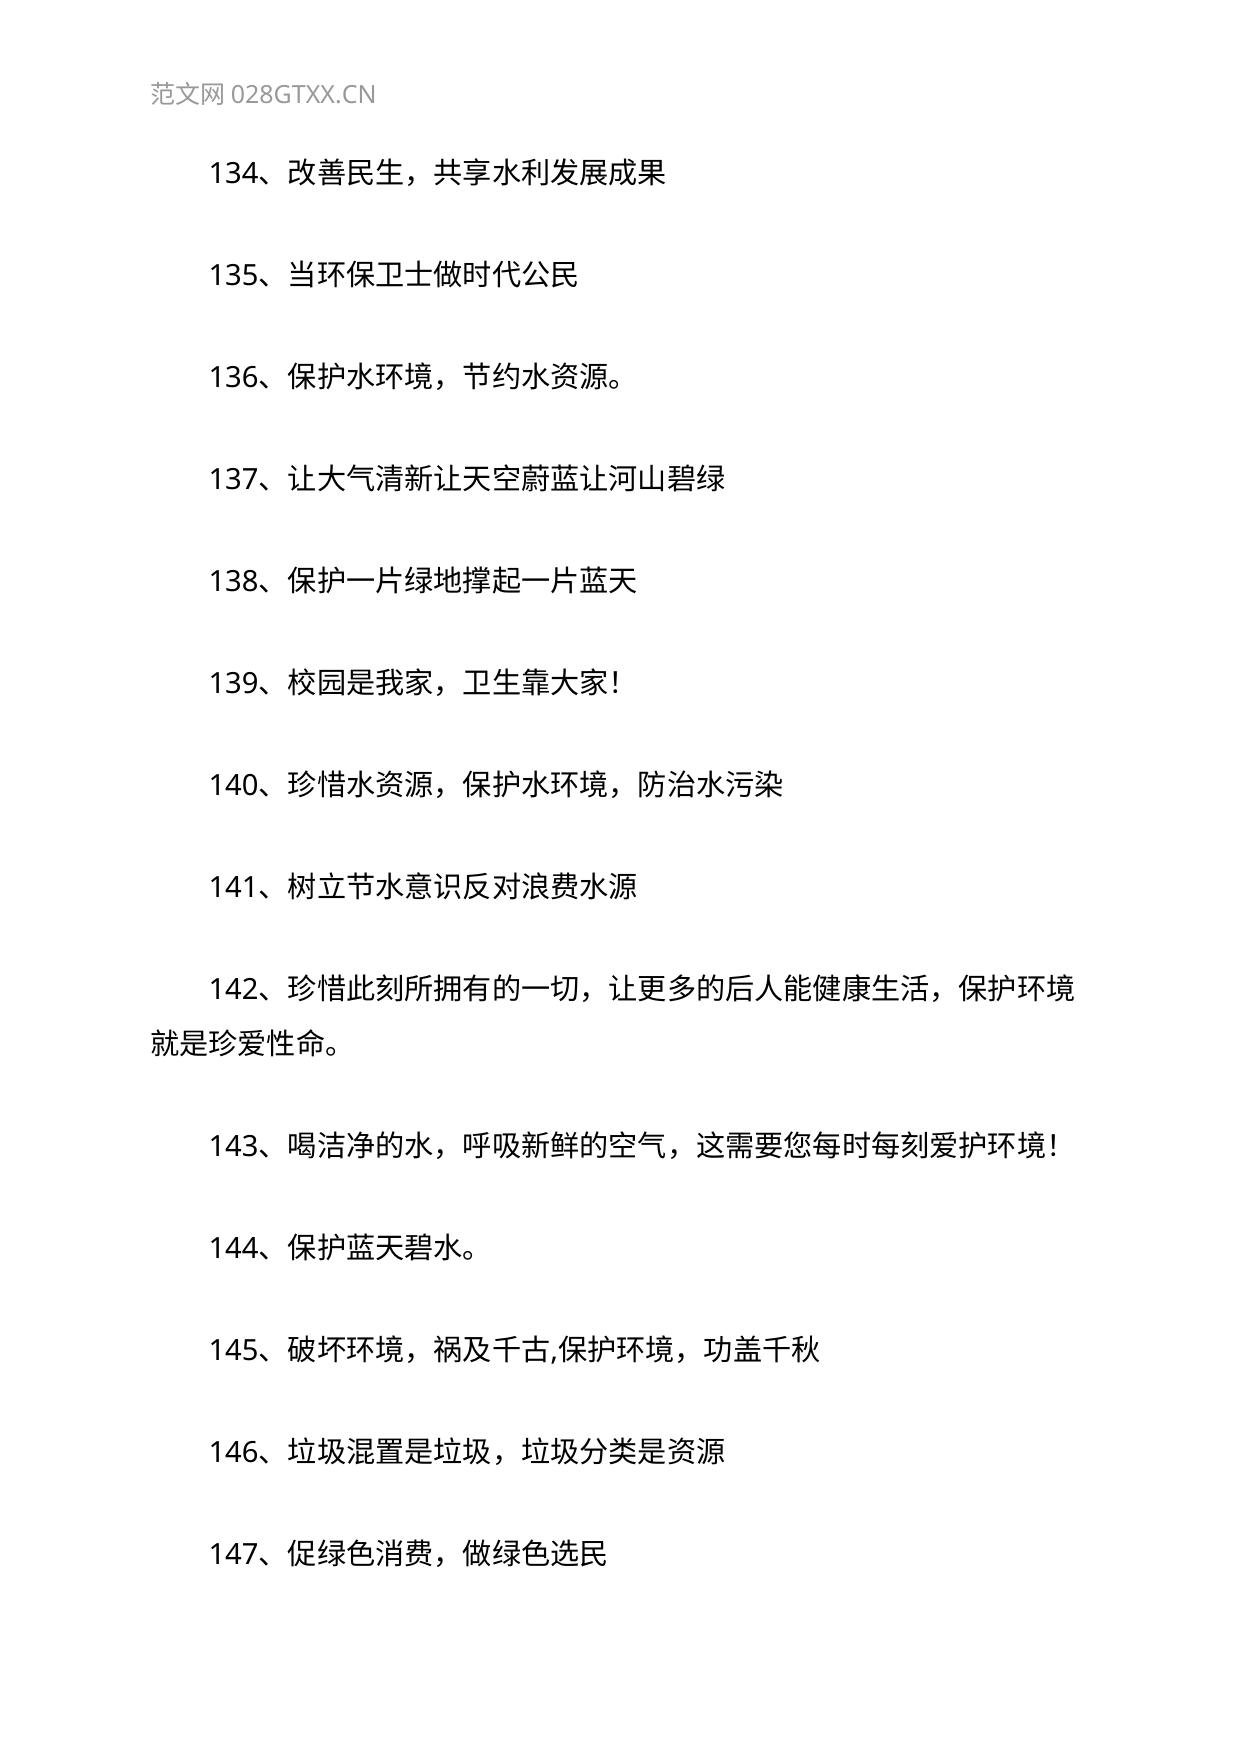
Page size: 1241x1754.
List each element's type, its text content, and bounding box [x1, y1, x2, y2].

text 137、让大气清新让天空蔚蓝让河山碧绿 [150, 456, 1090, 498]
text 136、保护水环境，节约水资源。 [150, 354, 1090, 396]
text 141、树立节水意识反对浪费水源 [150, 864, 1090, 906]
text 138、保护一片绿地撑起一片蓝天 [150, 558, 1090, 600]
text 139、校园是我家，卫生靠大家！ [150, 660, 1090, 702]
text 142、珍惜此刻所拥有的一切，让更多的后人能健康生活，保护环境就是珍爱性命。 [150, 966, 1090, 1063]
text 135、当环保卫士做时代公民 [150, 252, 1090, 294]
text 144、保护蓝天碧水。 [150, 1224, 1090, 1267]
text 143、喝洁净的水，呼吸新鲜的空气，这需要您每时每刻爱护环境！ [150, 1123, 1090, 1165]
text 145、破坏环境，祸及千古,保护环境，功盖千秋 [150, 1327, 1090, 1369]
text 146、垃圾混置是垃圾，垃圾分类是资源 [150, 1428, 1090, 1471]
text 140、珍惜水资源，保护水环境，防治水污染 [150, 762, 1090, 804]
text 147、促绿色消费，做绿色选民 [150, 1531, 1090, 1573]
text 134、改善民生，共享水利发展成果 [150, 150, 1090, 192]
